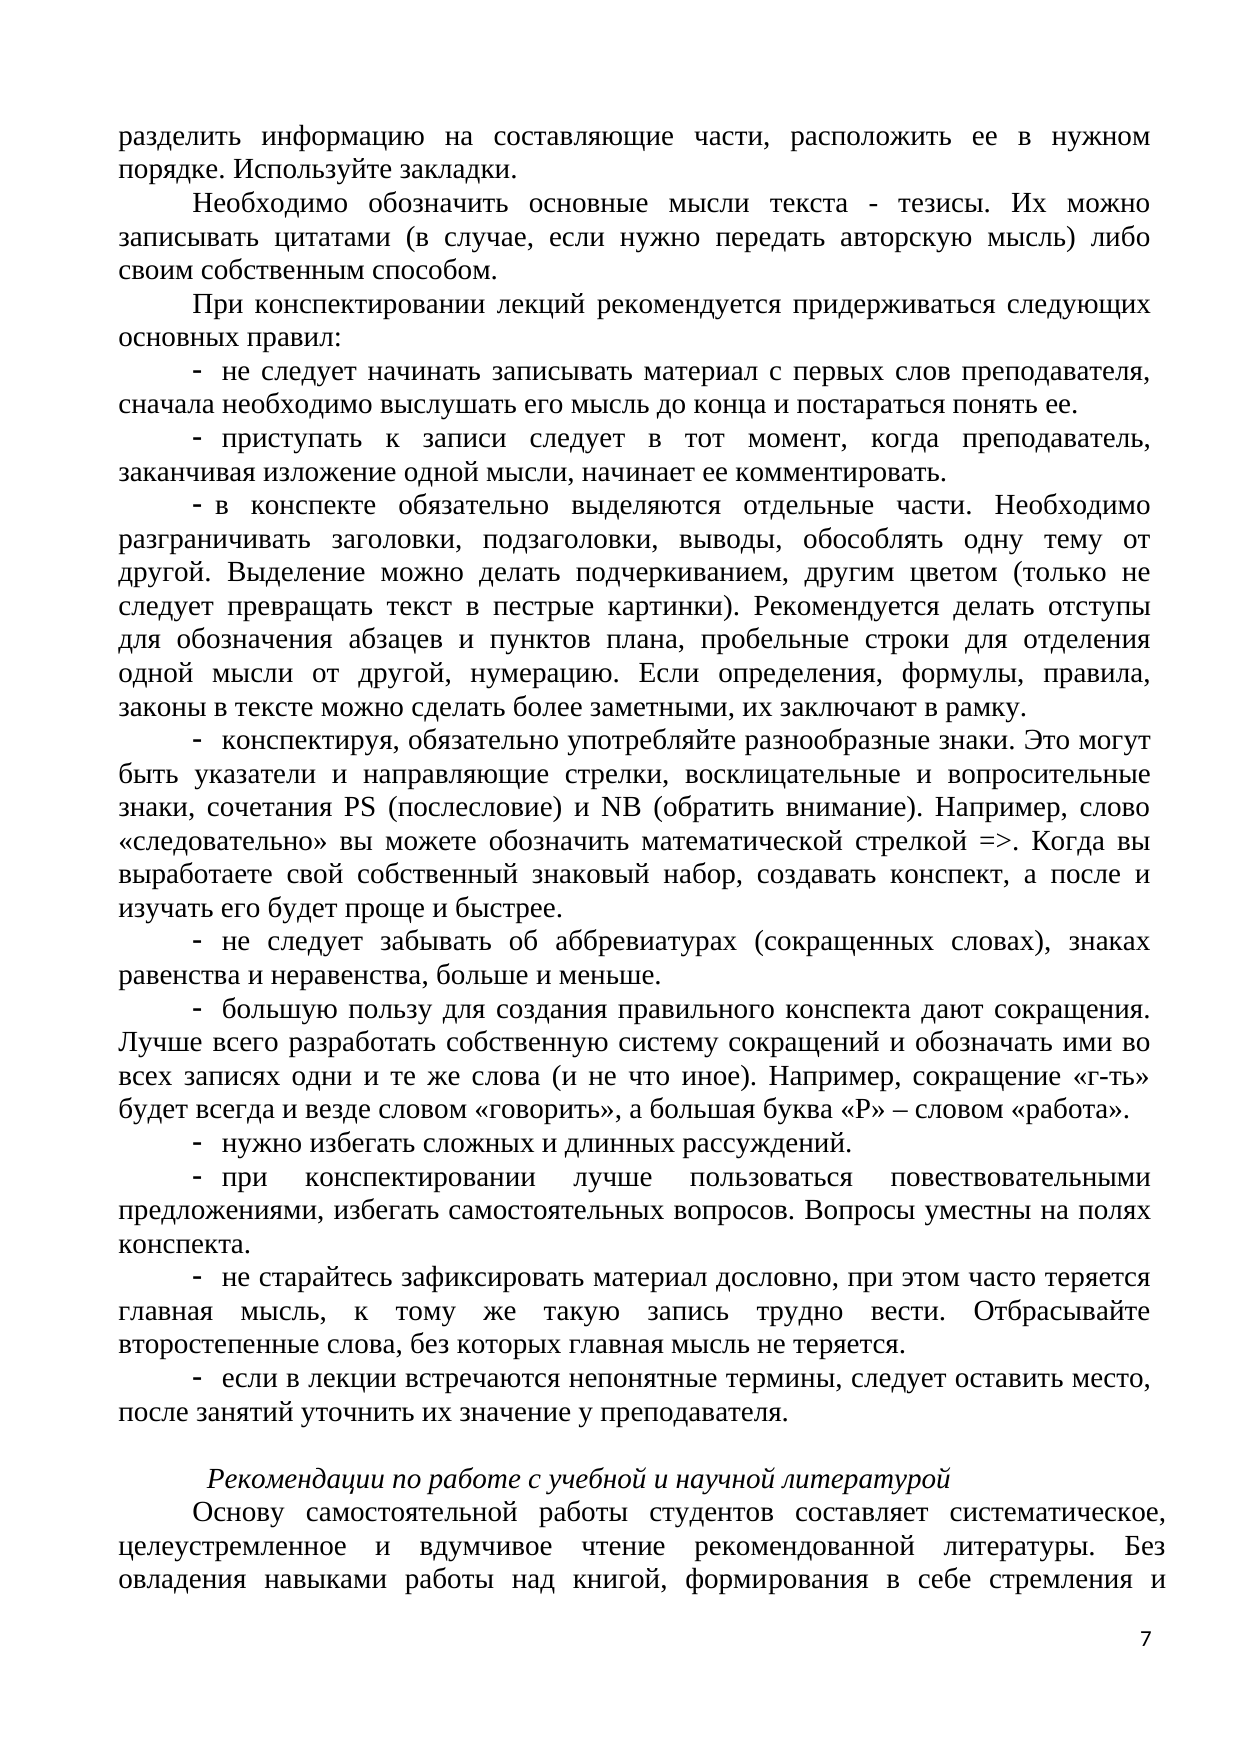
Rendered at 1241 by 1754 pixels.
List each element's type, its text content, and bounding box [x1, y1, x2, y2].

list приступать к записи следует в тот момент, когда преподаватель, заканчивая изложение одной мысли, начинает ее комментировать. [118, 420, 1152, 487]
list не старайтесь зафиксировать материал дословно, при этом часто теряется главная мысль, к тому же такую запись трудно вести. Отбрасывайте второстепенные слова, без которых главная мысль не теряется. [118, 1259, 1152, 1360]
text Рекомендации по работе с учебной и научной литературой [118, 1461, 1166, 1494]
list большую пользу для создания правильного конспекта дают сокращения. Лучше всего разработать собственную систему сокращений и обозначать ими во всех записях одни и те же слова (и не что иное). Например, сокращение «г-ть» будет всегда и везде словом «говорить», а большая буква «Р» – словом «работа». [118, 991, 1152, 1125]
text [118, 1494, 1166, 1595]
list нужно избегать сложных и длинных рассуждений. [118, 1125, 1152, 1159]
list при конспектировании лучше пользоваться повествовательными предложениями, избегать самостоятельных вопросов. Вопросы уместны на полях конспекта. [118, 1159, 1152, 1259]
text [118, 118, 1152, 185]
list в конспекте обязательно выделяются отдельные части. Необходимо разграничивать заголовки, подзаголовки, выводы, обособлять одну тему от другой. Выделение можно делать подчеркиванием, другим цветом (только не следует превращать текст в пестрые картинки). Рекомендуется делать отступы для обозначения абзацев и пунктов плана, пробельные строки для отделения одной мысли от другой, нумерацию. Если определения, формулы, правила, законы в тексте можно сделать более заметными, их заключают в рамку. [118, 487, 1152, 722]
text Необходимо обозначить основные мысли текста - тезисы. Их можно записывать цитатами (в случае, если нужно передать авторскую мысль) либо своим собственным способом. [118, 185, 1152, 286]
list конспектируя, обязательно употребляйте разнообразные знаки. Это могут быть указатели и направляющие стрелки, восклицательные и вопросительные знаки, сочетания PS (послесловие) и NB (обратить внимание). Например, слово «следовательно» вы можете обозначить математической стрелкой =>. Когда вы выработаете свой собственный знаковый набор, создавать конспект, а после и изучать его будет проще и быстрее. [118, 722, 1152, 923]
list не следует забывать об аббревиатурах (сокращенных словах), знаках равенства и неравенства, больше и меньше. [118, 923, 1152, 991]
list не следует начинать записывать материал с первых слов преподавателя, сначала необходимо выслушать его мысль до конца и постараться понять ее. [118, 353, 1152, 420]
text При конспектировании лекций рекомендуется придерживаться следующих основных правил: [118, 286, 1152, 353]
list если в лекции встречаются непонятные термины, следует оставить место, после занятий уточнить их значение у преподавателя. [118, 1360, 1152, 1427]
